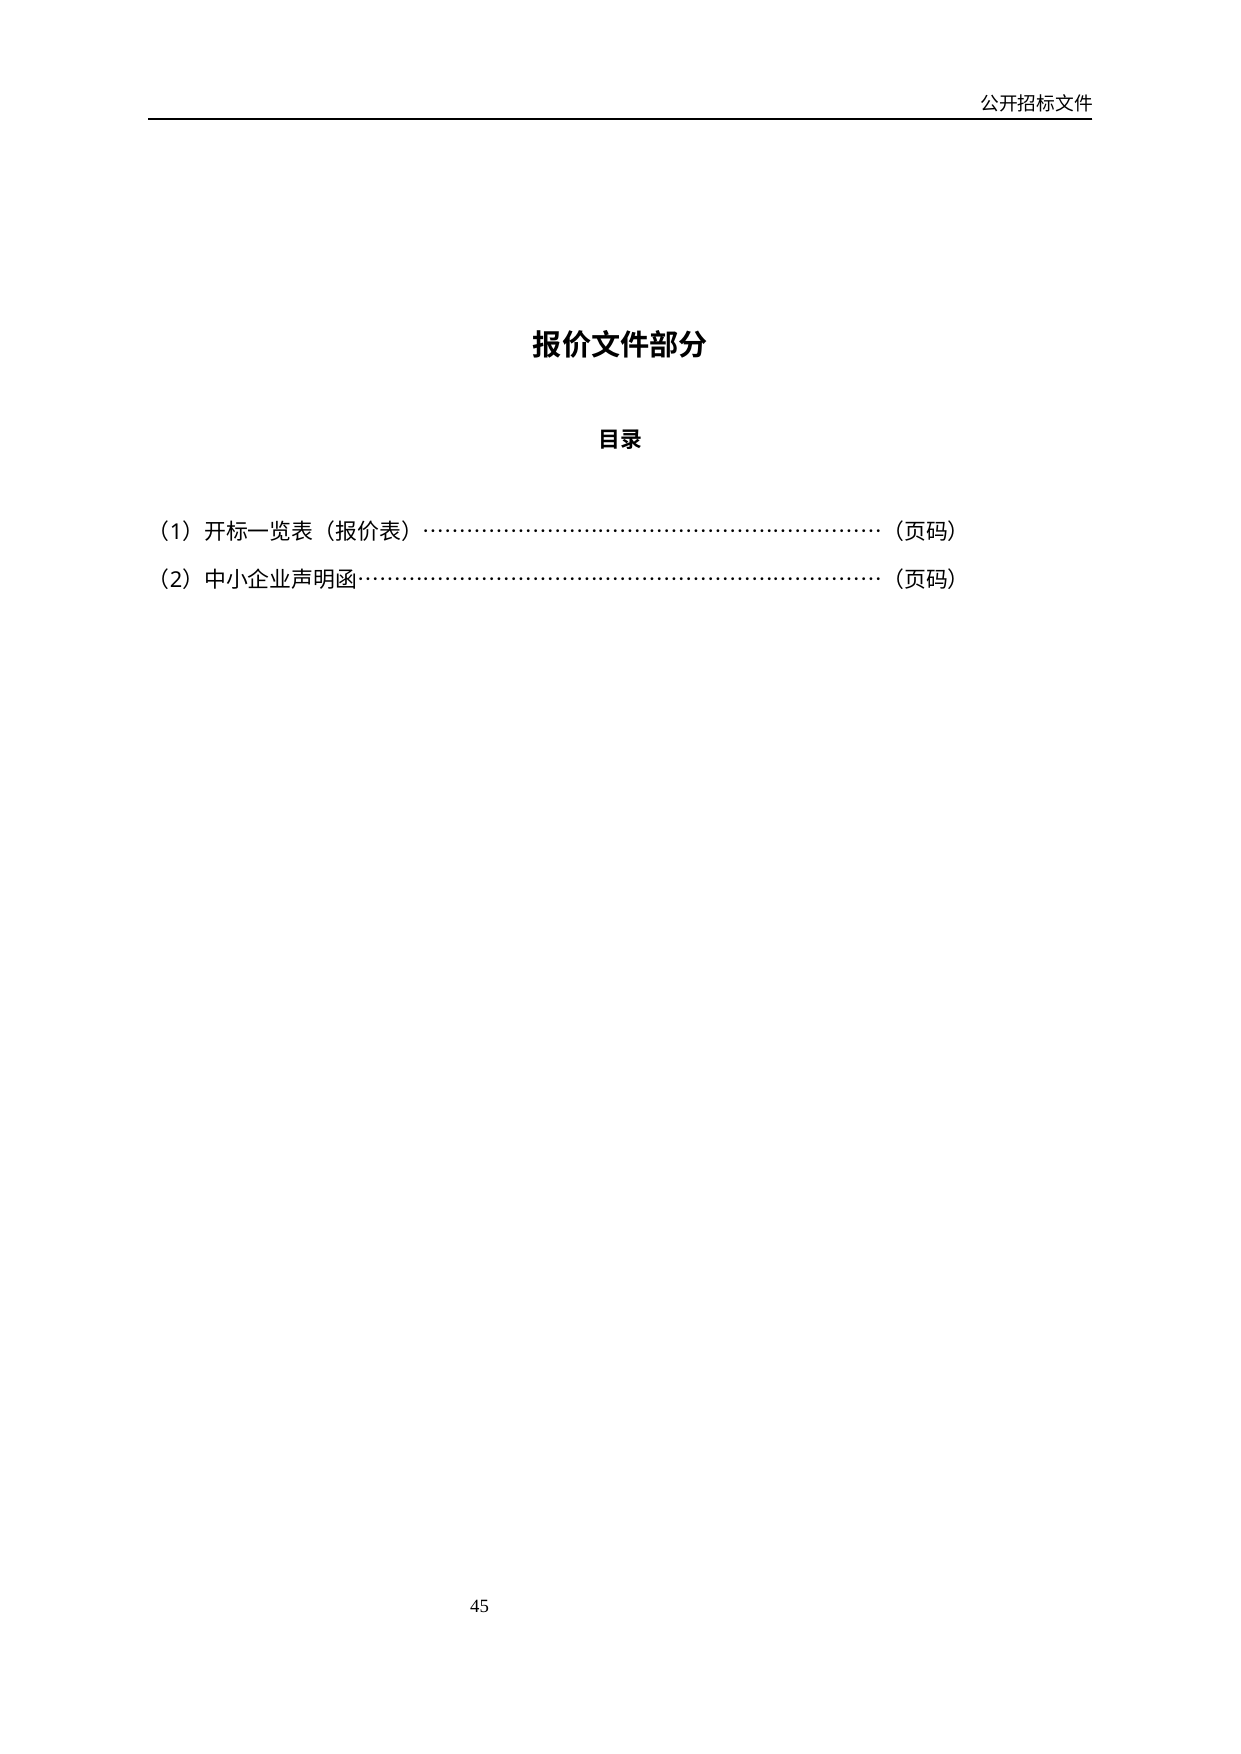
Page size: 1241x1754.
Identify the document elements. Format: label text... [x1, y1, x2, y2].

text （1）开标一览表（报价表）………………………………………………………（页码） [148, 514, 1092, 546]
text 目录 [148, 422, 1092, 454]
subtitle 报价文件部分 [148, 322, 1092, 364]
text （2）中小企业声明函………………………………………………………………（页码） [148, 562, 1092, 594]
